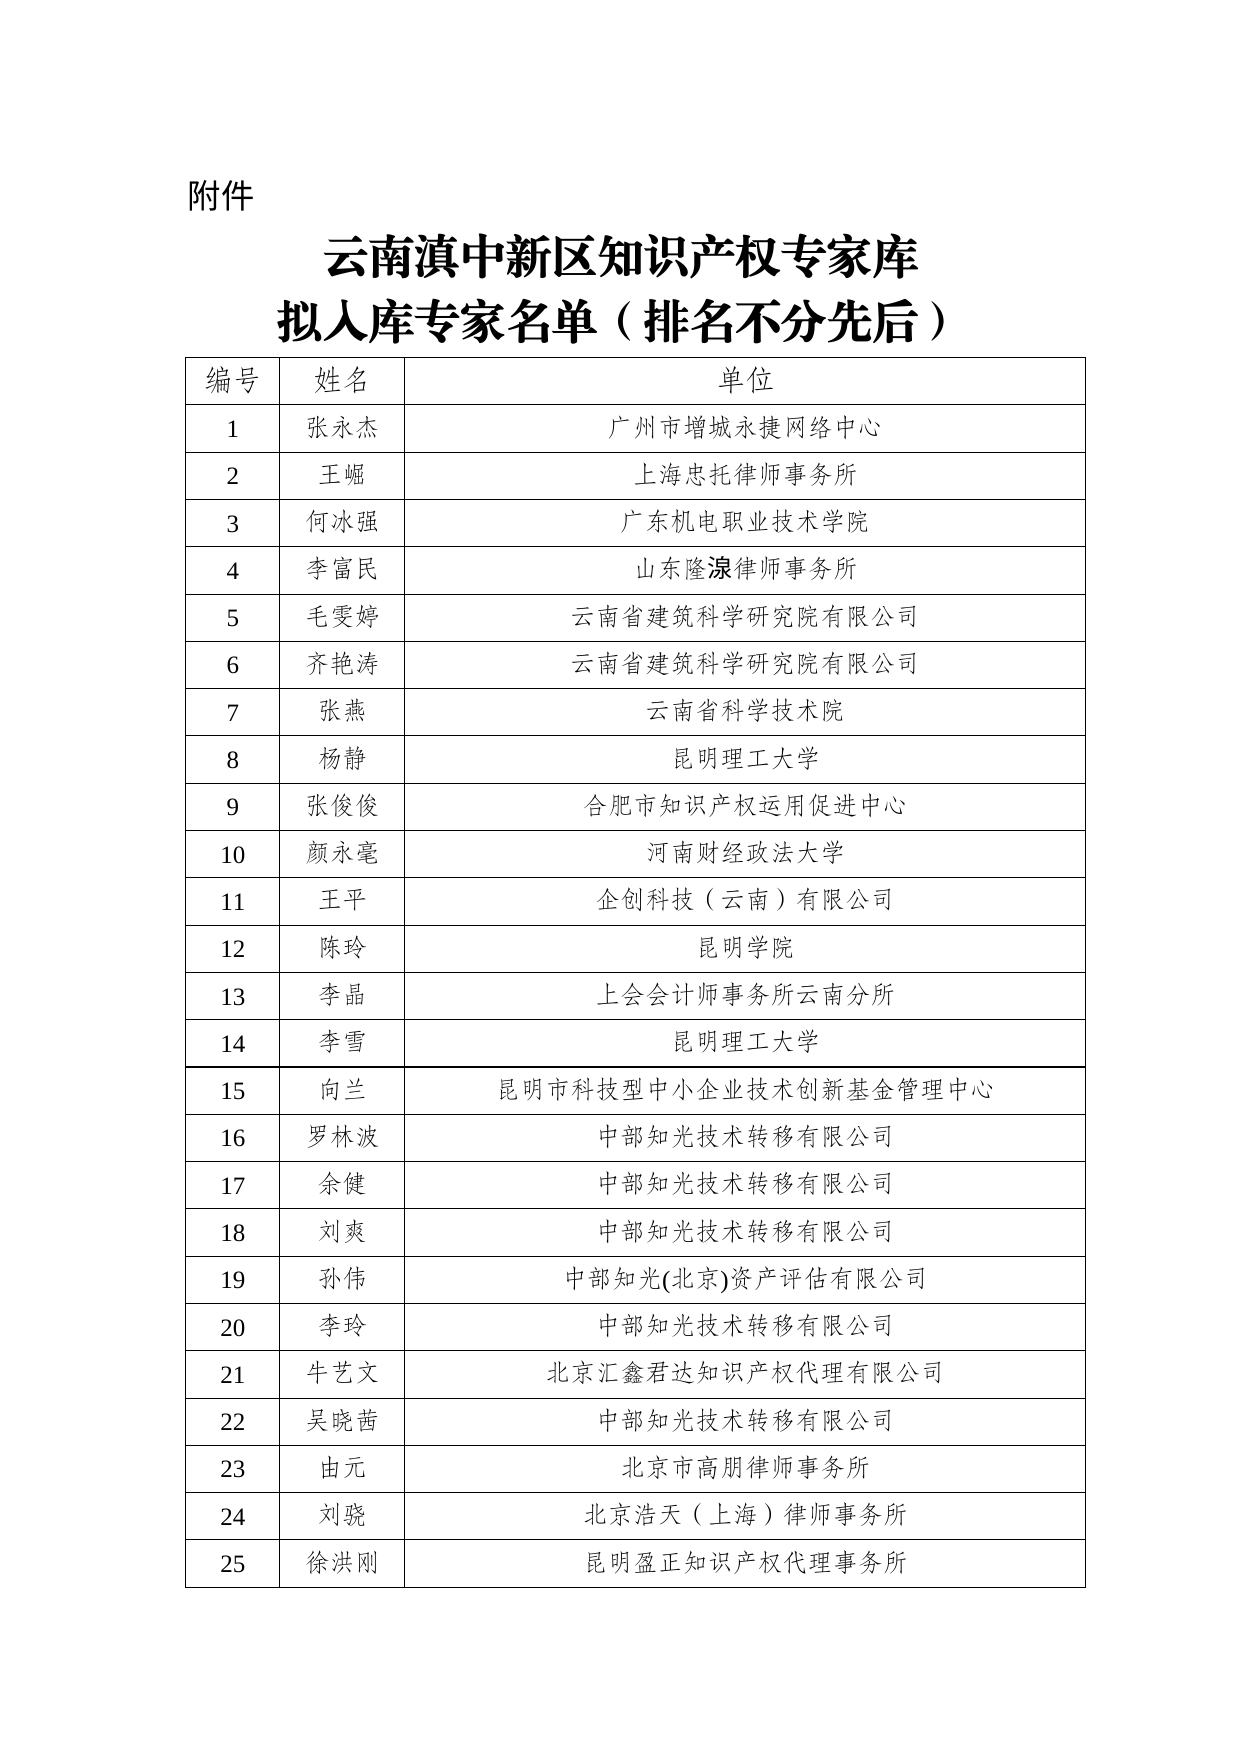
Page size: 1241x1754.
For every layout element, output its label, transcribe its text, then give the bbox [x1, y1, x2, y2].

table_cell 6 [186, 642, 279, 688]
table_cell 中部知光技术转移有限公司 [405, 1304, 1085, 1350]
table_cell 24 [186, 1493, 279, 1539]
table_cell 齐艳涛 [280, 642, 404, 688]
table_cell 牛艺文 [280, 1351, 404, 1397]
table_cell 5 [186, 595, 279, 641]
table_cell 12 [186, 926, 279, 972]
table_cell 李富民 [280, 547, 404, 593]
table_cell 颜永毫 [280, 831, 404, 877]
table_cell 广州市增城永捷网络中心 [405, 405, 1085, 452]
table_cell 王平 [280, 878, 404, 924]
table_cell 刘骁 [280, 1493, 404, 1539]
table_cell 8 [186, 736, 279, 783]
table_cell 北京汇鑫君达知识产权代理有限公司 [405, 1351, 1085, 1397]
table_cell 上海忠托律师事务所 [405, 453, 1085, 499]
table_cell 昆明学院 [405, 926, 1085, 972]
table_cell 李雪 [280, 1020, 404, 1066]
table_cell 李玲 [280, 1304, 404, 1350]
table_cell 李晶 [280, 973, 404, 1019]
table_cell 13 [186, 973, 279, 1019]
table_cell 中部知光技术转移有限公司 [405, 1162, 1085, 1208]
table_cell 昆明理工大学 [405, 736, 1085, 783]
table_cell 由元 [280, 1446, 404, 1492]
table_cell 广东机电职业技术学院 [405, 500, 1085, 546]
table_cell 张俊俊 [280, 784, 404, 830]
table_cell 25 [186, 1540, 279, 1587]
table_cell 17 [186, 1162, 279, 1208]
table_cell 10 [186, 831, 279, 877]
table_cell 18 [186, 1209, 279, 1256]
table_cell 11 [186, 878, 279, 924]
table_cell 中部知光技术转移有限公司 [405, 1115, 1085, 1161]
table_cell 昆明盈正知识产权代理事务所 [405, 1540, 1085, 1587]
table_cell 吴晓茜 [280, 1399, 404, 1445]
table_cell 7 [186, 689, 279, 735]
text 云南滇中新区知识产权专家库 [187, 227, 1053, 292]
table_cell 合肥市知识产权运用促进中心 [405, 784, 1085, 830]
table_cell 刘爽 [280, 1209, 404, 1256]
table_cell 14 [186, 1020, 279, 1066]
table_cell 3 [186, 500, 279, 546]
table_cell 中部知光技术转移有限公司 [405, 1209, 1085, 1256]
table_cell 云南省建筑科学研究院有限公司 [405, 595, 1085, 641]
table_cell 企创科技（云南）有限公司 [405, 878, 1085, 924]
table_cell 徐洪刚 [280, 1540, 404, 1587]
table_cell 河南财经政法大学 [405, 831, 1085, 877]
table_cell 1 [186, 405, 279, 452]
table_cell 杨静 [280, 736, 404, 783]
table_cell 孙伟 [280, 1257, 404, 1303]
table_header 单位 [405, 358, 1085, 404]
table_cell 4 [186, 547, 279, 593]
table_cell 15 [186, 1068, 279, 1114]
table_cell 22 [186, 1399, 279, 1445]
table_cell 2 [186, 453, 279, 499]
table_cell 云南省建筑科学研究院有限公司 [405, 642, 1085, 688]
table_cell 张永杰 [280, 405, 404, 452]
text 附件 [187, 162, 1053, 227]
table_header 编号 [186, 358, 279, 404]
table_cell 罗林波 [280, 1115, 404, 1161]
table_cell 何冰强 [280, 500, 404, 546]
table_cell 张燕 [280, 689, 404, 735]
table_cell 向兰 [280, 1068, 404, 1114]
table_cell 毛雯婷 [280, 595, 404, 641]
table_cell 昆明市科技型中小企业技术创新基金管理中心 [405, 1068, 1085, 1114]
table_cell 16 [186, 1115, 279, 1161]
table_cell 23 [186, 1446, 279, 1492]
table_header 姓名 [280, 358, 404, 404]
table_cell 中部知光技术转移有限公司 [405, 1399, 1085, 1445]
table_cell 北京浩天（上海）律师事务所 [405, 1493, 1085, 1539]
text 拟入库专家名单（排名不分先后） [187, 292, 1053, 357]
table_cell 上会会计师事务所云南分所 [405, 973, 1085, 1019]
table_cell 9 [186, 784, 279, 830]
table_cell 余健 [280, 1162, 404, 1208]
table_cell 昆明理工大学 [405, 1020, 1085, 1066]
table_cell 王崛 [280, 453, 404, 499]
table_cell 21 [186, 1351, 279, 1397]
table_cell 19 [186, 1257, 279, 1303]
table_cell 陈玲 [280, 926, 404, 972]
table_cell 20 [186, 1304, 279, 1350]
table_cell 中部知光(北京)资产评估有限公司 [405, 1257, 1085, 1303]
table_cell 山东隆湶律师事务所 [405, 547, 1085, 593]
table_cell 北京市高朋律师事务所 [405, 1446, 1085, 1492]
table_cell 云南省科学技术院 [405, 689, 1085, 735]
